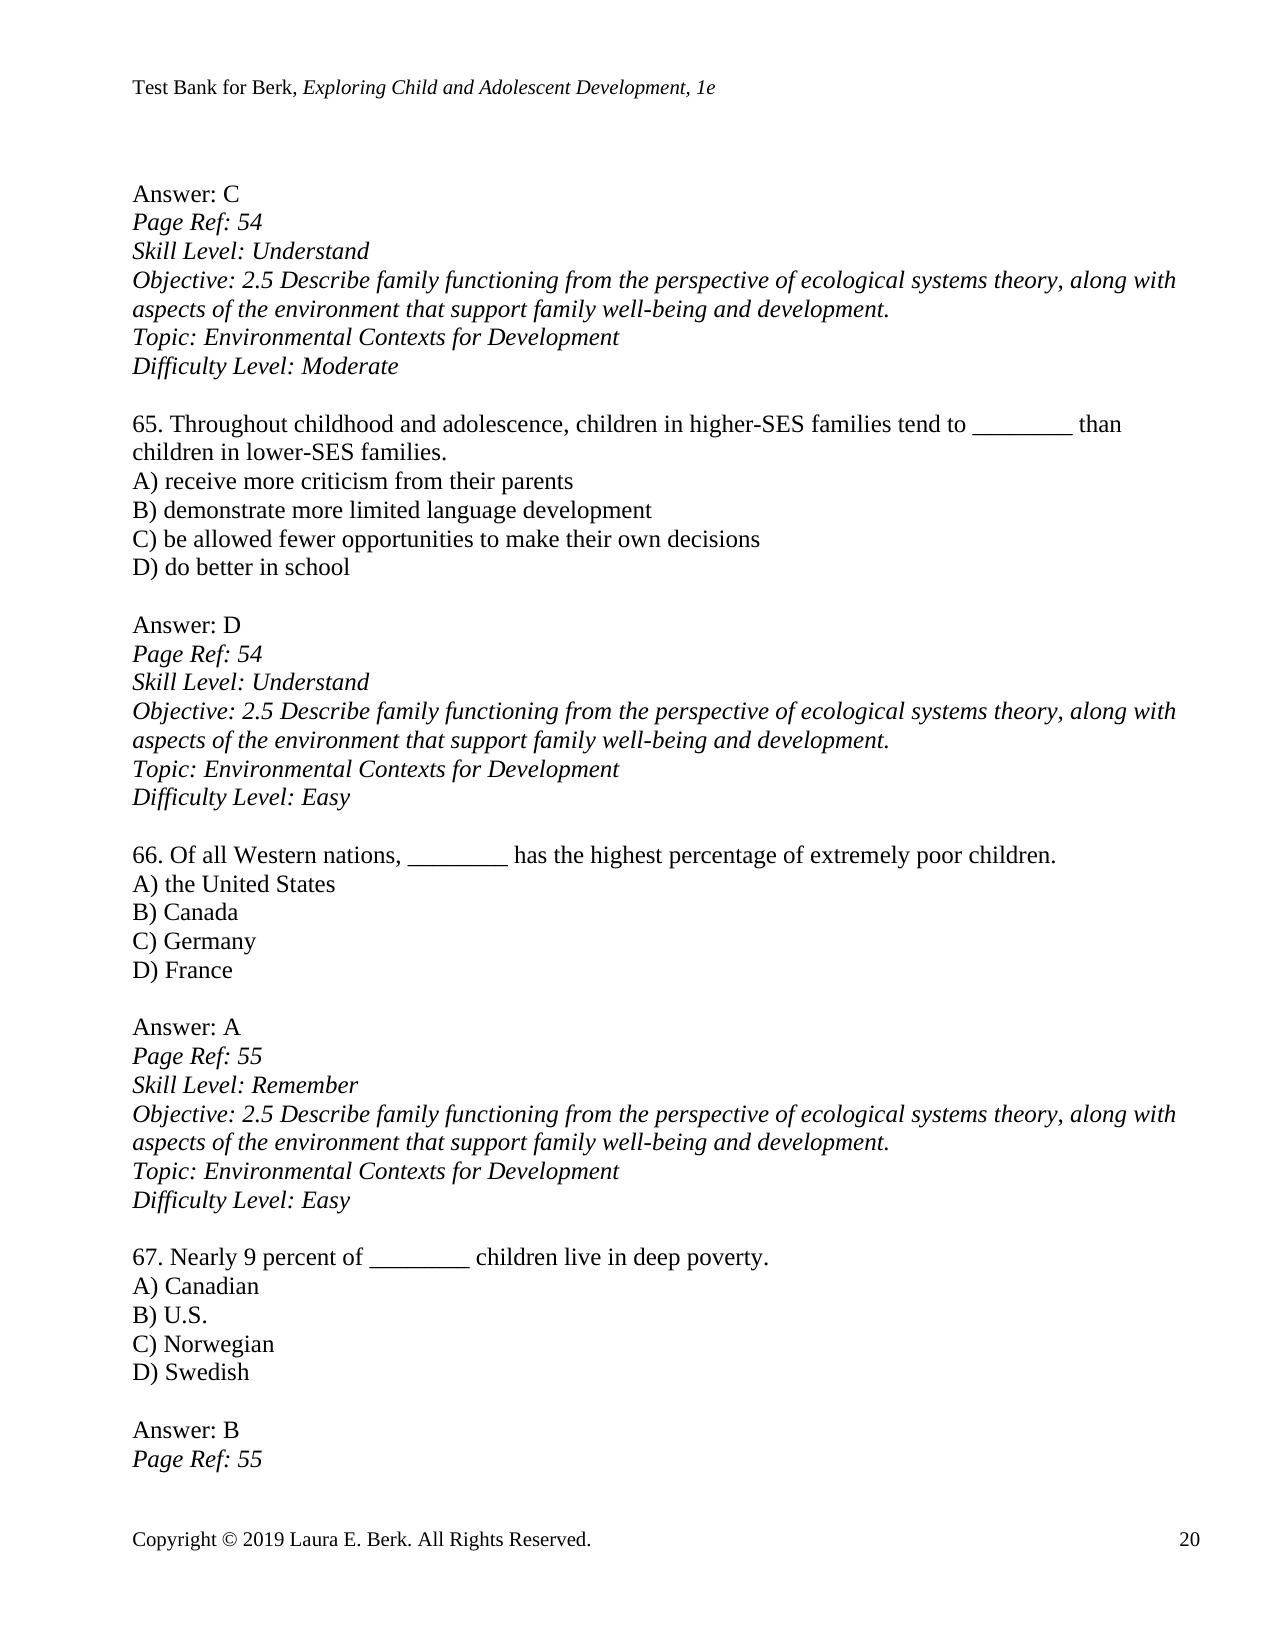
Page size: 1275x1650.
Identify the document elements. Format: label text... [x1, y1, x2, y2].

text D) Swedish [132, 1357, 1200, 1386]
text D) France [132, 955, 1200, 984]
text C) Norwegian [132, 1329, 1200, 1357]
text C) be allowed fewer opportunities to make their own decisions [132, 524, 1200, 552]
text A) the United States [132, 869, 1200, 897]
text B) U.S. [132, 1300, 1200, 1329]
text Page Ref: 54 [132, 207, 1200, 236]
text D) do better in school [132, 552, 1200, 581]
text Answer: C [132, 179, 1200, 207]
text Topic: Environmental Contexts for Development [132, 754, 1200, 782]
text B) Canada [132, 897, 1200, 926]
text Difficulty Level: Moderate [132, 351, 1200, 380]
text Answer: D [132, 610, 1200, 639]
text Difficulty Level: Easy [132, 1185, 1200, 1214]
text Skill Level: Understand [132, 236, 1200, 265]
text Difficulty Level: Easy [132, 782, 1200, 811]
text 66. Of all Western nations, ________ has the highest percentage of extremely poor children. [132, 840, 1200, 869]
text 67. Nearly 9 percent of ________ children live in deep poverty. [132, 1242, 1200, 1271]
text Topic: Environmental Contexts for Development [132, 322, 1200, 351]
text C) Germany [132, 926, 1200, 955]
text Topic: Environmental Contexts for Development [132, 1156, 1200, 1185]
text A) receive more criticism from their parents [132, 466, 1200, 495]
text Answer: A [132, 1012, 1200, 1041]
text Answer: B [132, 1415, 1200, 1444]
text A) Canadian [132, 1271, 1200, 1300]
text 65. Throughout childhood and adolescence, children in higher-SES families tend to ________ than children in lower-SES families. [132, 409, 1200, 466]
text Page Ref: 54 [132, 639, 1200, 667]
text B) demonstrate more limited language development [132, 495, 1200, 524]
text Skill Level: Understand [132, 667, 1200, 696]
text Page Ref: 55 [132, 1041, 1200, 1070]
text Page Ref: 55 [132, 1444, 1200, 1472]
text Skill Level: Remember [132, 1070, 1200, 1099]
